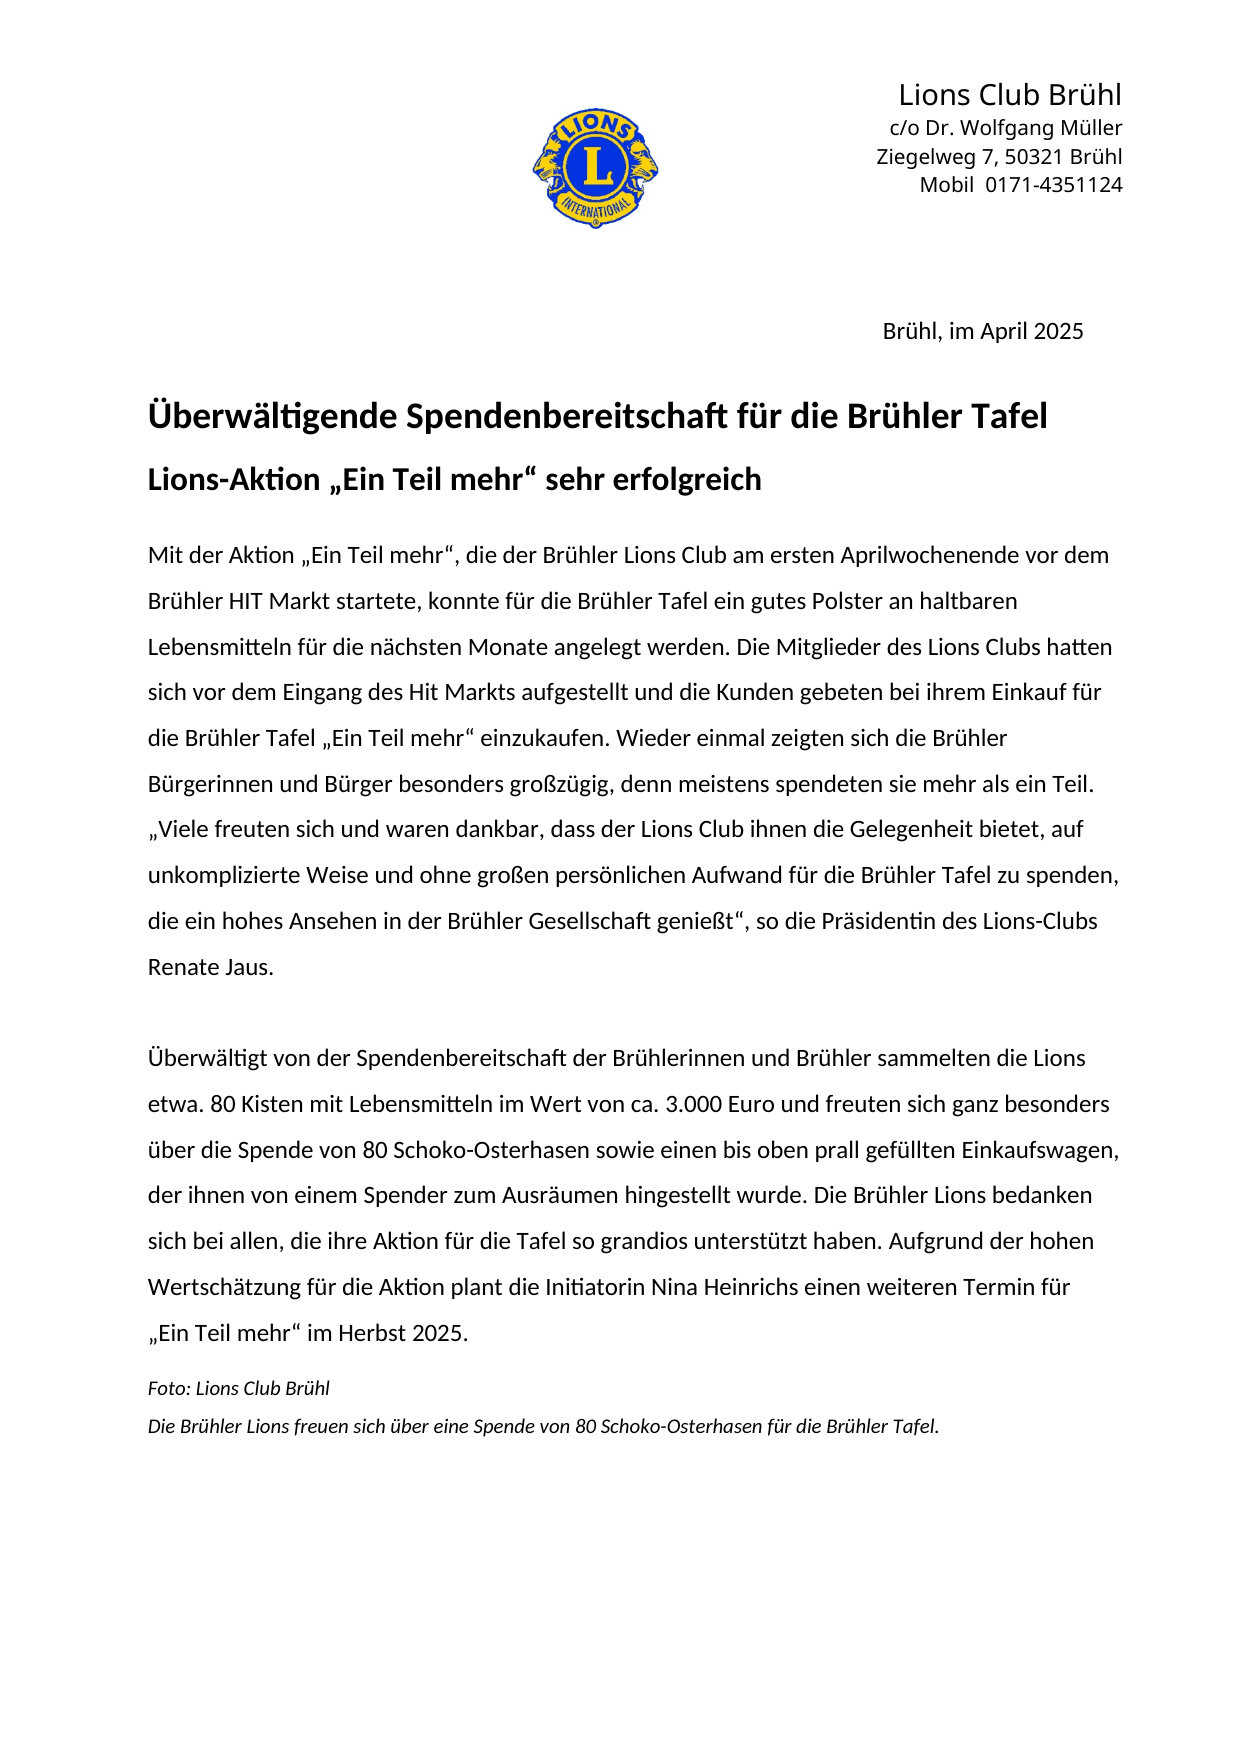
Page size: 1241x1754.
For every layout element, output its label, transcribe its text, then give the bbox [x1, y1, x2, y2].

text Überwältigt von der Spendenbereitschaft der Brühlerinnen und Brühler sammelten die Lions etwa. 80 Kisten mit Lebensmitteln im Wert von ca. 3.000 Euro und freuten sich ganz besonders über die Spende von 80 Schoko-Osterhasen sowie einen bis oben prall gefüllten Einkaufswagen, der ihnen von einem Spender zum Ausräumen hingestellt wurde. Die Brühler Lions bedanken sich bei allen, die ihre Aktion für die Tafel so grandios unterstützt haben. Aufgrund der hohen Wertschätzung für die Aktion plant die Initiatorin Nina Heinrichs einen weiteren Termin für „Ein Teil mehr“ im Herbst 2025. [148, 1042, 1123, 1347]
text Die Brühler Lions freuen sich über eine Spende von 80 Schoko-Osterhasen für die Brühler Tafel. [148, 1413, 1123, 1438]
text Foto: Lions Club Brühl [148, 1375, 1123, 1400]
text Lions-Aktion „Ein Teil mehr“ sehr erfolgreich [148, 458, 1123, 498]
text Mit der Aktion „Ein Teil mehr“, die der Brühler Lions Club am ersten Aprilwochenende vor dem Brühler HIT Markt startete, konnte für die Brühler Tafel ein gutes Polster an haltbaren Lebensmitteln für die nächsten Monate angelegt werden. Die Mitglieder des Lions Clubs hatten sich vor dem Eingang des Hit Markts aufgestellt und die Kunden gebeten bei ihrem Einkauf für die Brühler Tafel „Ein Teil mehr“ einzukaufen. Wieder einmal zeigten sich die Brühler Bürgerinnen und Bürger besonders großzügig, denn meistens spendeten sie mehr als ein Teil. [148, 539, 1123, 798]
text Brühl, im April 2025 [148, 315, 1123, 346]
text Überwältigende Spendenbereitschaft für die Brühler Tafel [148, 392, 1123, 437]
text „Viele freuten sich und waren dankbar, dass der Lions Club ihnen die Gelegenheit bietet, auf unkomplizierte Weise und ohne großen persönlichen Aufwand für die Brühler Tafel zu spenden, die ein hohes Ansehen in der Brühler Gesellschaft genießt“, so die Präsidentin des Lions-Clubs Renate Jaus. [148, 814, 1123, 981]
picture [532, 108, 659, 229]
